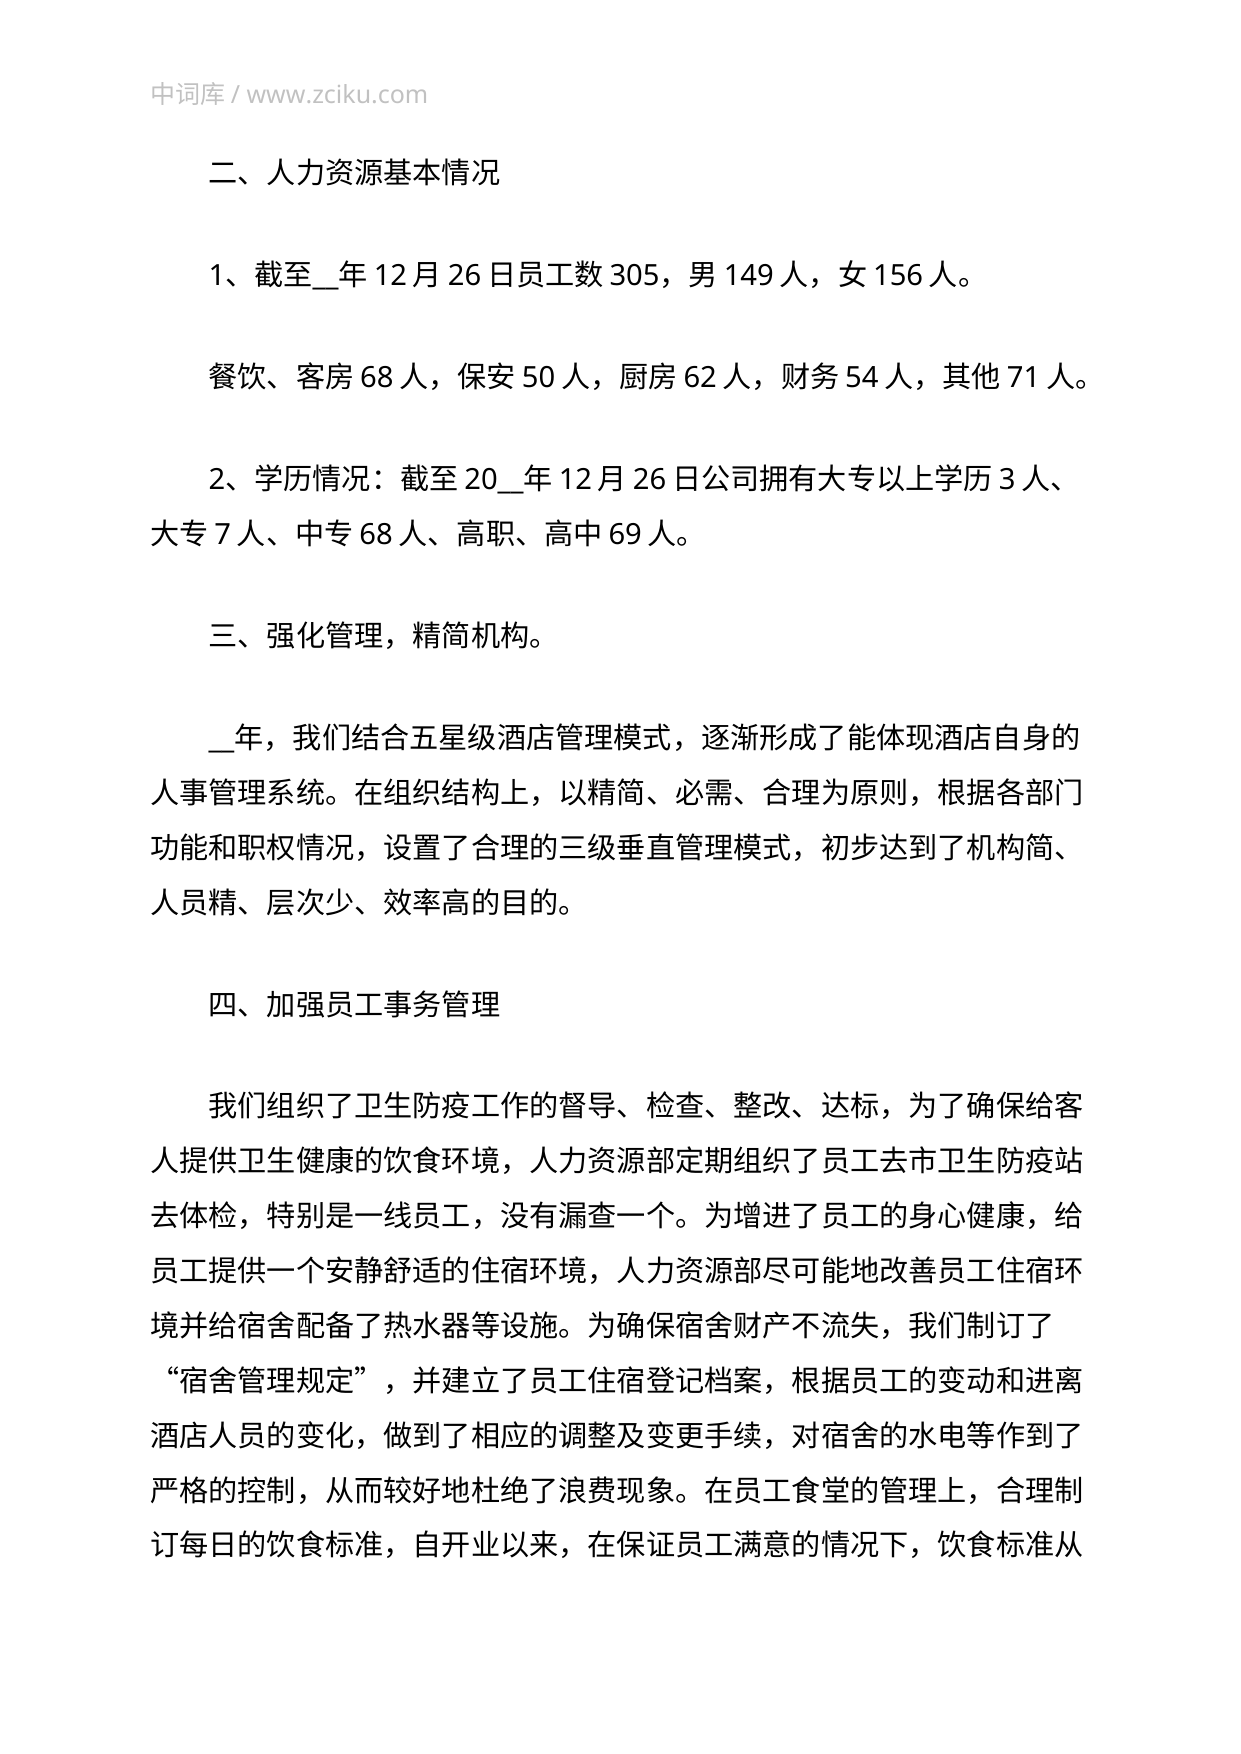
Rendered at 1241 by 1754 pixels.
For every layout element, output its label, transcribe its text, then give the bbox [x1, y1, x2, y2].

text 三、强化管理，精简机构。 [150, 613, 1090, 655]
text 四、加强员工事务管理 [150, 981, 1090, 1023]
text 二、人力资源基本情况 [150, 150, 1090, 192]
text 1、截至__年12月26日员工数305，男149人，女156人。 [150, 252, 1090, 294]
text 餐饮、客房68人，保安50人，厨房62人，财务54人，其他71人。 [150, 354, 1090, 396]
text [150, 1083, 1090, 1564]
text __年，我们结合五星级酒店管理模式，逐渐形成了能体现酒店自身的人事管理系统。在组织结构上，以精简、必需、合理为原则，根据各部门功能和职权情况，设置了合理的三级垂直管理模式，初步达到了机构简、人员精、层次少、效率高的目的。 [150, 714, 1090, 922]
text 2、学历情况：截至20__年12月26日公司拥有大专以上学历3人、大专7人、中专68人、高职、高中69人。 [150, 456, 1090, 553]
